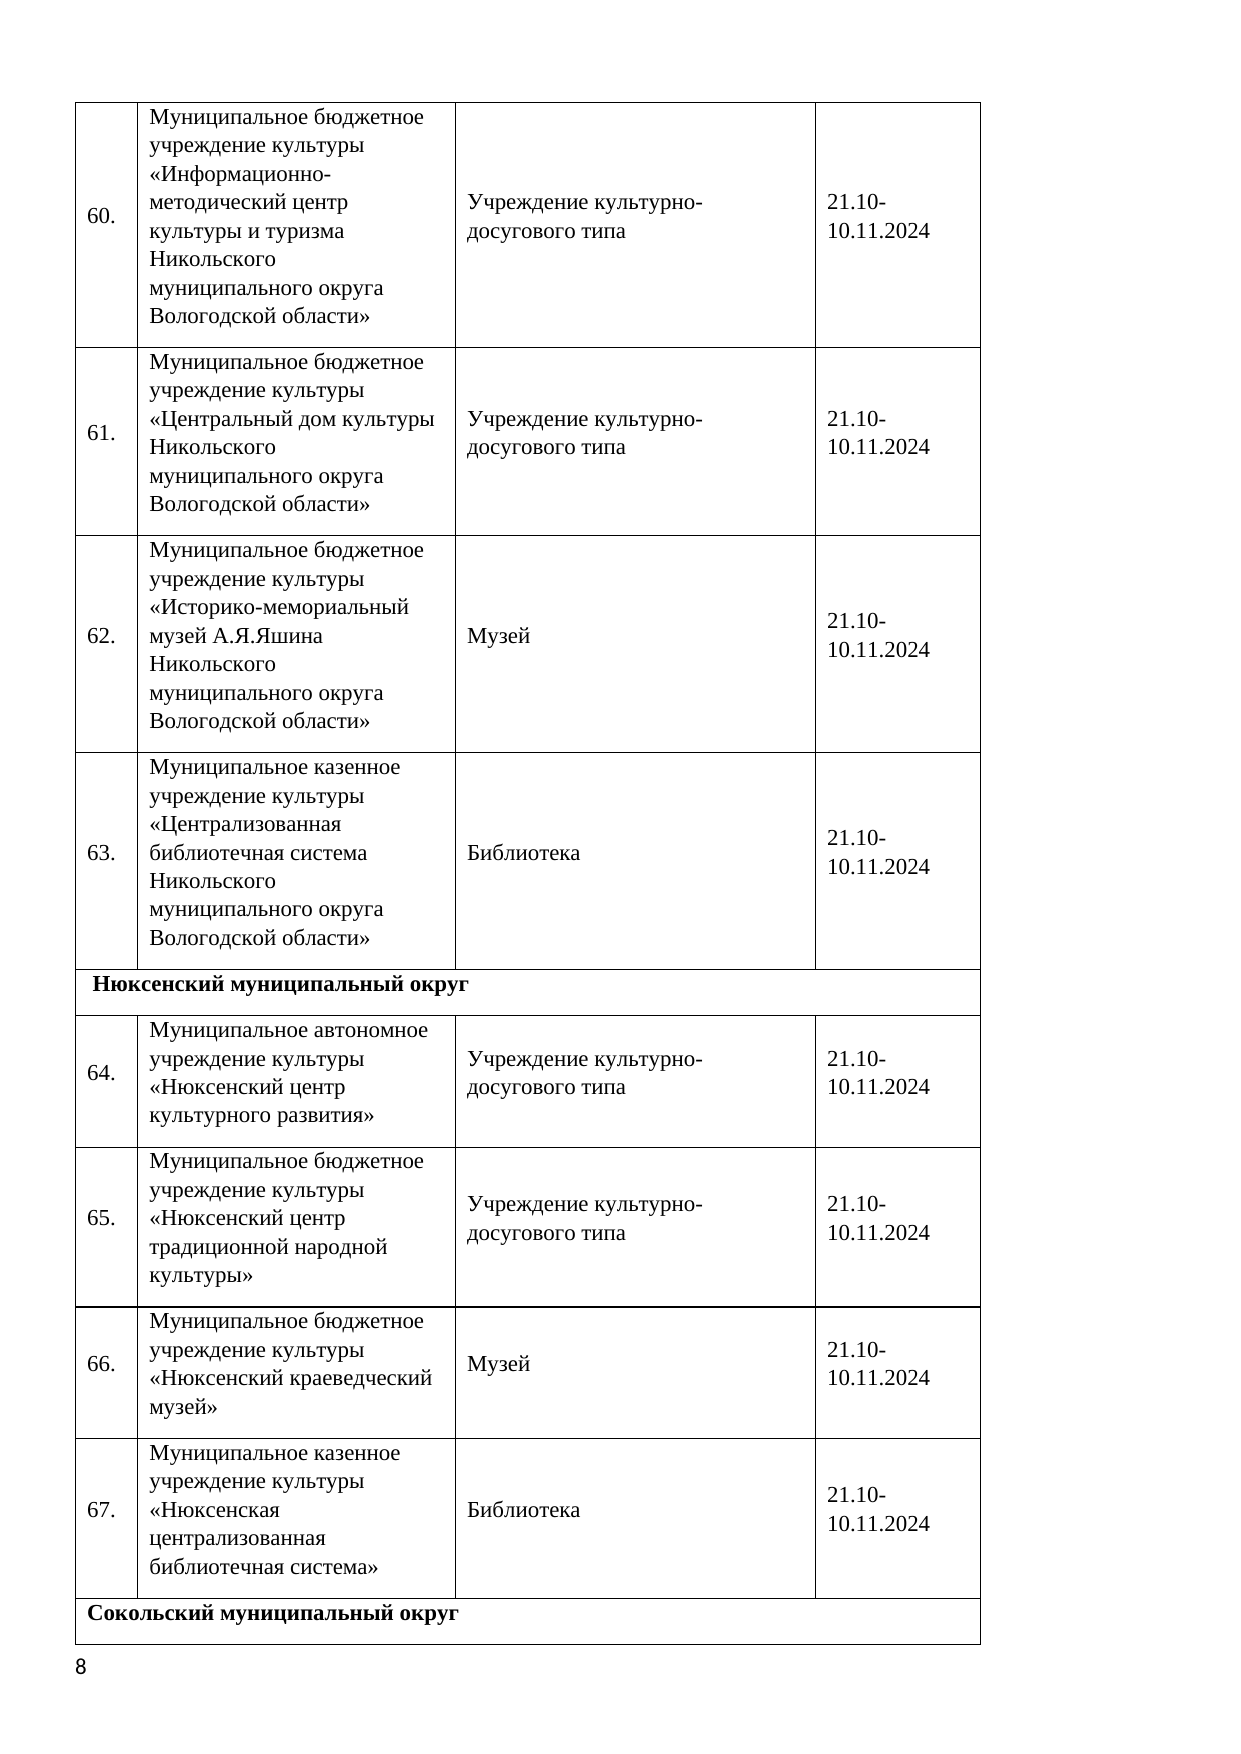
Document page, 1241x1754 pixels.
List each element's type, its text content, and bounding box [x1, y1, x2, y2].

table_cell 66. [76, 1308, 137, 1438]
table_cell 65. [76, 1148, 137, 1306]
table_cell Муниципальное бюджетное учреждение культуры «Нюксенский краеведческий музей» [138, 1308, 455, 1438]
table_cell 62. [76, 536, 137, 752]
table_cell 63. [76, 753, 137, 969]
table_cell Учреждение культурно-досугового типа [456, 348, 815, 535]
table_cell Муниципальное казенное учреждение культуры «Нюксенская централизованная библиотечная система» [138, 1439, 455, 1598]
table_cell Муниципальное бюджетное учреждение культуры «Историко-мемориальный музей А.Я.Яшина Никольского муниципального округа Вологодской области» [138, 536, 455, 752]
table_cell 21.10-10.11.2024 [816, 1148, 980, 1306]
table_cell 61. [76, 348, 137, 535]
table_cell Муниципальное автономное учреждение культуры «Нюксенский центр культурного развития» [138, 1016, 455, 1147]
table_cell Библиотека [456, 753, 815, 969]
table_cell 21.10-10.11.2024 [816, 1308, 980, 1438]
table_cell Нюксенский муниципальный округ [76, 970, 980, 1015]
table_cell Муниципальное бюджетное учреждение культуры «Центральный дом культуры Никольского муниципального округа Вологодской области» [138, 348, 455, 535]
table_cell 21.10-10.11.2024 [816, 103, 980, 347]
table_cell Муниципальное бюджетное учреждение культуры «Нюксенский центр традиционной народной культуры» [138, 1148, 455, 1306]
table_cell Сокольский муниципальный округ [76, 1599, 980, 1644]
table_cell Муниципальное казенное учреждение культуры «Централизованная библиотечная система Никольского муниципального округа Вологодской области» [138, 753, 455, 969]
table_cell 21.10-10.11.2024 [816, 1439, 980, 1598]
table_cell Библиотека [456, 1439, 815, 1598]
table_cell Учреждение культурно-досугового типа [456, 103, 815, 347]
table_cell 21.10-10.11.2024 [816, 753, 980, 969]
table_cell 21.10-10.11.2024 [816, 348, 980, 535]
table_cell Учреждение культурно-досугового типа [456, 1148, 815, 1306]
table_cell Муниципальное бюджетное учреждение культуры «Информационно-методический центр культуры и туризма Никольского муниципального округа Вологодской области» [138, 103, 455, 347]
table_cell 21.10-10.11.2024 [816, 536, 980, 752]
table_cell Музей [456, 536, 815, 752]
table_cell 60. [76, 103, 137, 347]
table_cell Музей [456, 1308, 815, 1438]
table_cell Учреждение культурно-досугового типа [456, 1016, 815, 1147]
table_cell 21.10-10.11.2024 [816, 1016, 980, 1147]
table_cell 64. [76, 1016, 137, 1147]
table_cell 67. [76, 1439, 137, 1598]
